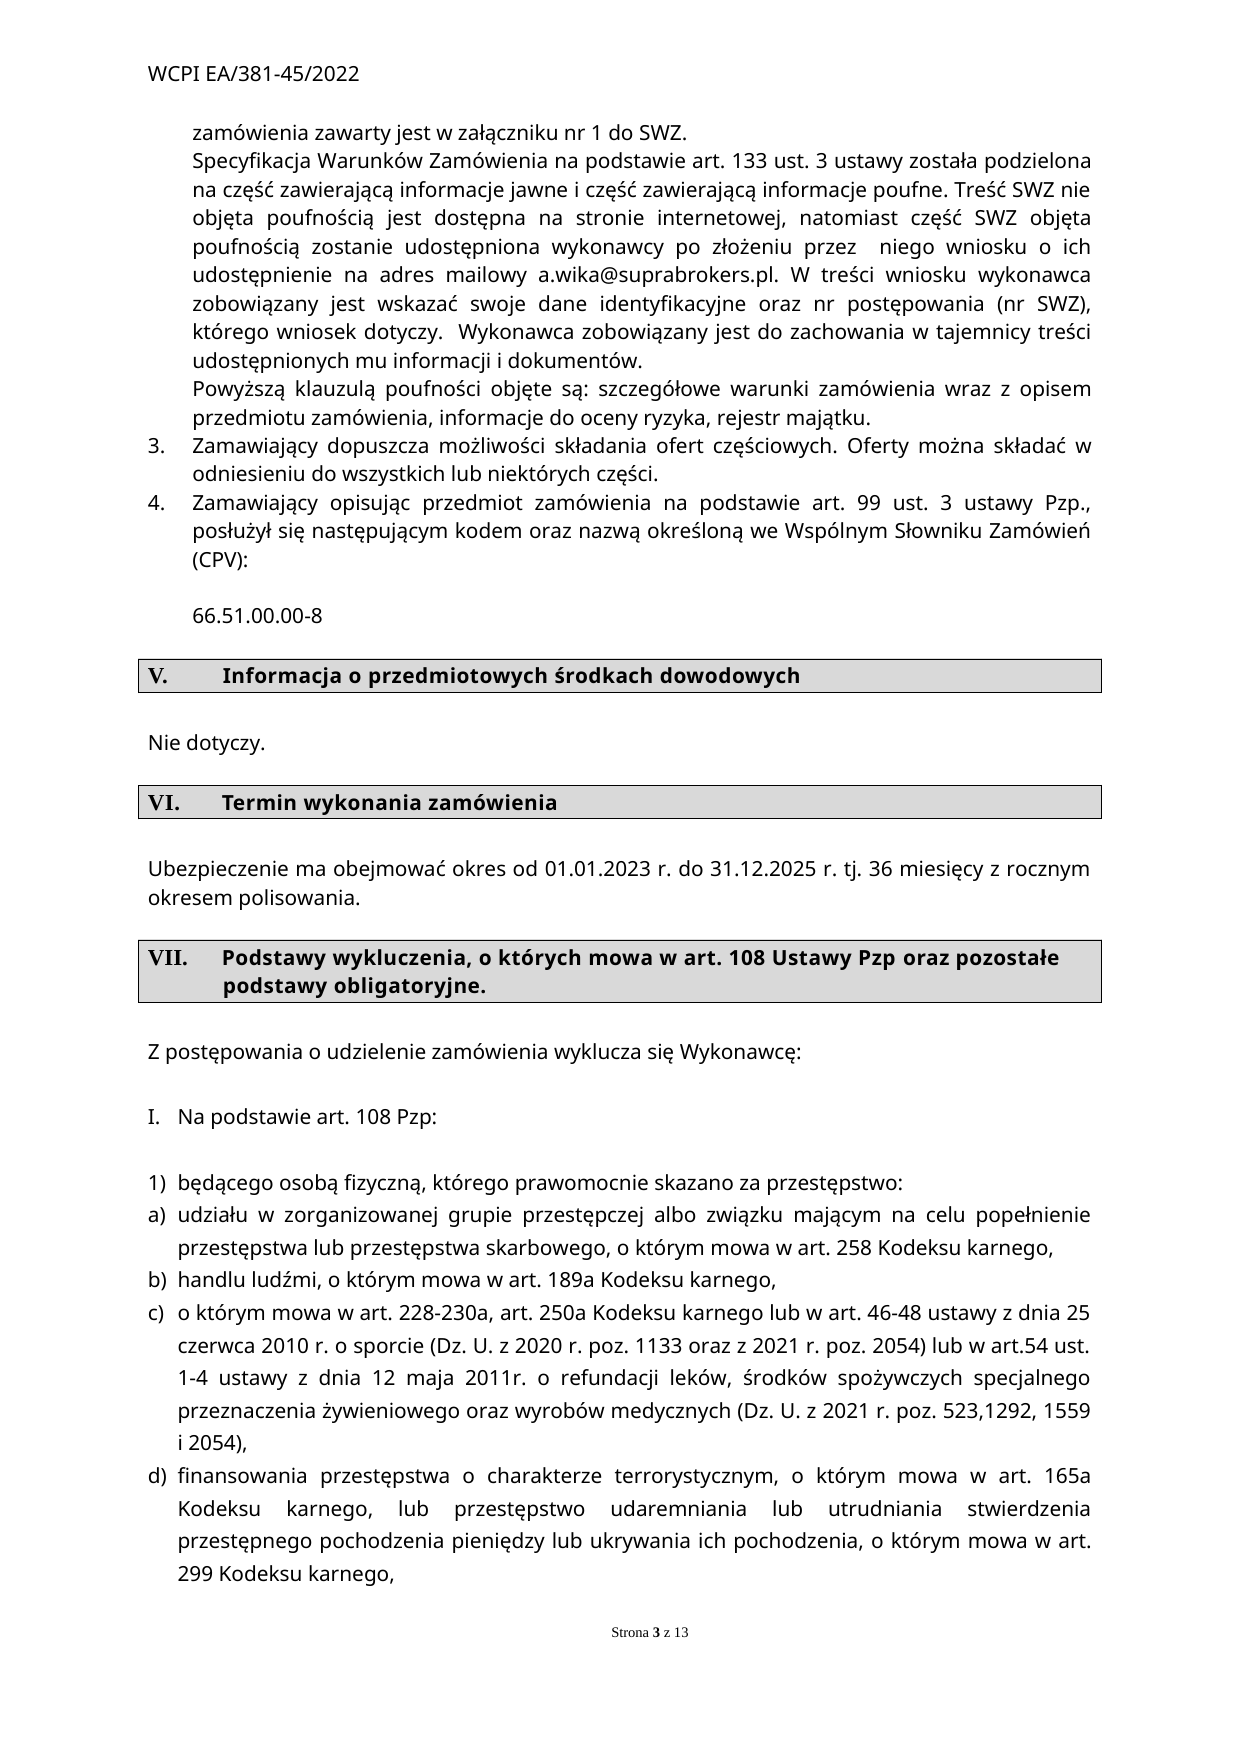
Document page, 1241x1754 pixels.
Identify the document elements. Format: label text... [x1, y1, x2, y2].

text Specyfikacja Warunków Zamówienia na podstawie art. 133 ust. 3 ustawy została podzielona na część zawierającą informacje jawne i część zawierającą informacje poufne. Treść SWZ nie objęta poufnością jest dostępna na stronie internetowej, natomiast część SWZ objęta poufnością zostanie udostępniona wykonawcy po złożeniu przez niego wniosku o ich udostępnienie na adres mailowy a.wika@suprabrokers.pl. W treści wniosku wykonawca zobowiązany jest wskazać swoje dane identyfikacyjne oraz nr postępowania (nr SWZ), którego wniosek dotyczy. Wykonawca zobowiązany jest do zachowania w tajemnicy treści udostępnionych mu informacji i dokumentów. [192, 147, 1092, 374]
list 1) będącego osobą fizyczną, którego prawomocnie skazano za przestępstwo: [148, 1168, 1092, 1196]
list I. Na podstawie art. 108 Pzp: [148, 1102, 1092, 1131]
list c) o którym mowa w art. 228-230a, art. 250a Kodeksu karnego lub w art. 46-48 ustawy z dnia 25 czerwca 2010 r. o sporcie (Dz. U. z 2020 r. poz. 1133 oraz z 2021 r. poz. 2054) lub w art.54 ust. 1-4 ustawy z dnia 12 maja 2011r. o refundacji leków, środków spożywczych specjalnego przeznaczenia żywieniowego oraz wyrobów medycznych (Dz. U. z 2021 r. poz. 523,1292, 1559 i 2054), [148, 1298, 1092, 1457]
list Zamawiający opisując przedmiot zamówienia na podstawie art. 99 ust. 3 ustawy Pzp., posłużył się następującym kodem oraz nazwą określoną we Wspólnym Słowniku Zamówień (CPV): [148, 488, 1092, 573]
subtitle Podstawy wykluczenia, o których mowa w art. 108 Ustawy Pzp oraz pozostałe podstawy obligatoryjne. [139, 941, 1101, 1002]
text Nie dotyczy. [148, 728, 1092, 756]
list d) finansowania przestępstwa o charakterze terrorystycznym, o którym mowa w art. 165a Kodeksu karnego, lub przestępstwo udaremniania lub utrudniania stwierdzenia przestępnego pochodzenia pieniędzy lub ukrywania ich pochodzenia, o którym mowa w art. 299 Kodeksu karnego, [148, 1461, 1092, 1587]
list a) udziału w zorganizowanej grupie przestępczej albo związku mającym na celu popełnienie przestępstwa lub przestępstwa skarbowego, o którym mowa w art. 258 Kodeksu karnego, [148, 1200, 1092, 1261]
list b) handlu ludźmi, o którym mowa w art. 189a Kodeksu karnego, [148, 1266, 1092, 1294]
text Powyższą klauzulą poufności objęte są: szczegółowe warunki zamówienia wraz z opisem przedmiotu zamówienia, informacje do oceny ryzyka, rejestr majątku. [192, 374, 1092, 431]
text 66.51.00.00-8 [192, 602, 1092, 630]
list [154, 118, 1092, 147]
subtitle Termin wykonania zamówienia [139, 786, 1101, 818]
list Zamawiający dopuszcza możliwości składania ofert częściowych. Oferty można składać w odniesieniu do wszystkich lub niektórych części. [148, 431, 1092, 488]
text Ubezpieczenie ma obejmować okres od 01.01.2023 r. do 31.12.2025 r. tj. 36 miesięcy z rocznym okresem polisowania. [148, 854, 1092, 911]
subtitle Informacja o przedmiotowych środkach dowodowych [139, 660, 1101, 692]
list Z postępowania o udzielenie zamówienia wyklucza się Wykonawcę: [148, 1037, 1092, 1066]
